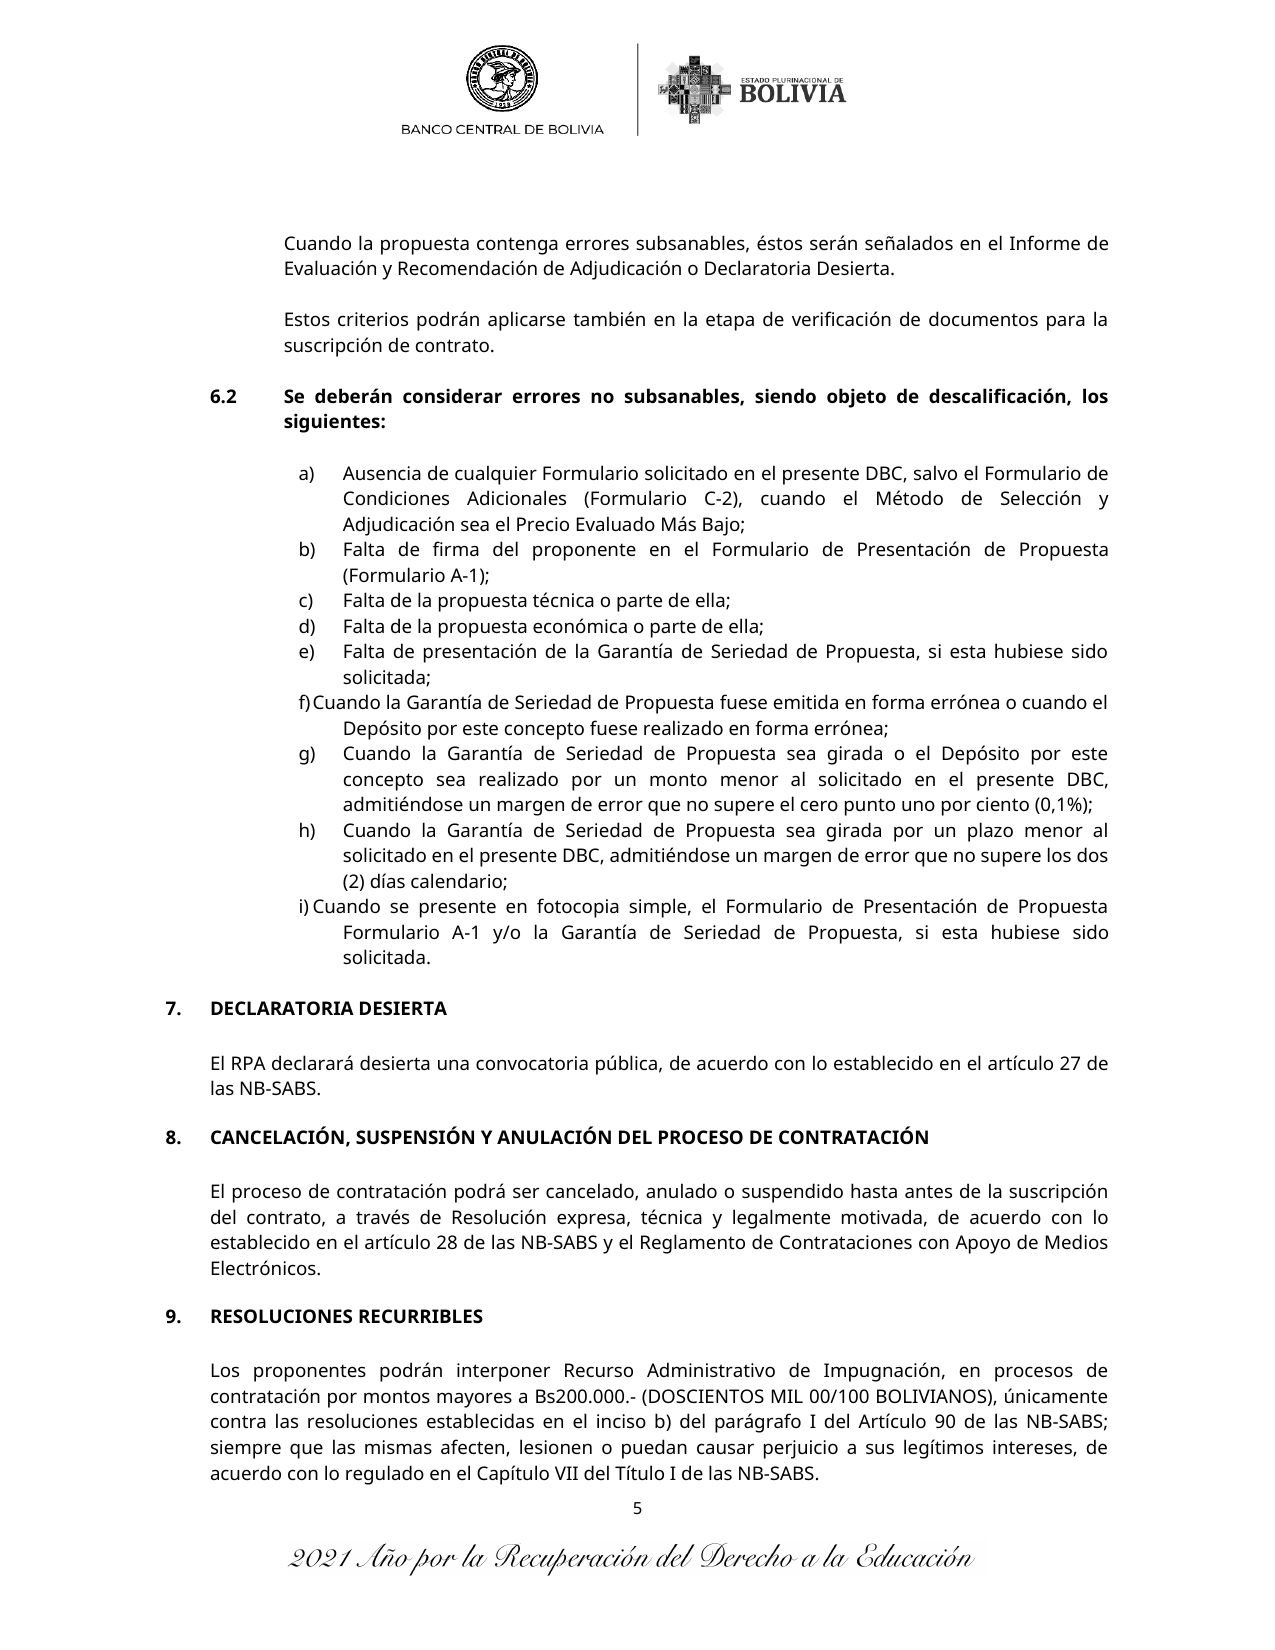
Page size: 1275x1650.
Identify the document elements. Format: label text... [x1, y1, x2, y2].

list Ausencia de cualquier Formulario solicitado en el presente DBC, salvo el Formulario de Condiciones Adicionales (Formulario C-2), cuando el Método de Selección y Adjudicación sea el Precio Evaluado Más Bajo; [298, 460, 1109, 536]
text El RPA declarará desierta una convocatoria pública, de acuerdo con lo establecido en el artículo 27 de las NB-SABS. [210, 1050, 1109, 1101]
list Cuando la propuesta contenga errores subsanables, éstos serán señalados en el Informe de Evaluación y Recomendación de Adjudicación o Declaratoria Desierta. [283, 230, 1109, 281]
title CANCELACIÓN, SUSPENSIÓN Y ANULACIÓN DEL PROCESO DE CONTRATACIÓN [165, 1124, 1109, 1149]
list Cuando se presente en fotocopia simple, el Formulario de Presentación de Propuesta Formulario A-1 y/o la Garantía de Seriedad de Propuesta, si esta hubiese sido solicitada. [298, 894, 1109, 970]
list Estos criterios podrán aplicarse también en la etapa de verificación de documentos para la suscripción de contrato. [283, 307, 1109, 358]
list Cuando la Garantía de Seriedad de Propuesta sea girada por un plazo menor al solicitado en el presente DBC, admitiéndose un margen de error que no supere los dos (2) días calendario; [298, 817, 1109, 894]
list Cuando la Garantía de Seriedad de Propuesta sea girada o el Depósito por este concepto sea realizado por un monto menor al solicitado en el presente DBC, admitiéndose un margen de error que no supere el cero punto uno por ciento (0,1%); [298, 741, 1109, 817]
text Los proponentes podrán interponer Recurso Administrativo de Impugnación, en procesos de contratación por montos mayores a Bs200.000.- (DOSCIENTOS MIL 00/100 BOLIVIANOS), únicamente contra las resoluciones establecidas en el inciso b) del parágrafo I del Artículo 90 de las NB-SABS; siempre que las mismas afecten, lesionen o puedan causar perjuicio a sus legítimos intereses, de acuerdo con lo regulado en el Capítulo VII del Título I de las NB-SABS. [210, 1358, 1109, 1485]
list Falta de la propuesta económica o parte de ella; [298, 613, 1109, 638]
list Se deberán considerar errores no subsanables, siendo objeto de descalificación, los siguientes: [210, 383, 1109, 434]
picture [180, 0, 1080, 182]
picture [287, 1539, 988, 1577]
list Falta de firma del proponente en el Formulario de Presentación de Propuesta (Formulario A-1); [298, 536, 1109, 587]
title RESOLUCIONES RECURRIBLES [165, 1303, 1109, 1329]
text El proceso de contratación podrá ser cancelado, anulado o suspendido hasta antes de la suscripción del contrato, a través de Resolución expresa, técnica y legalmente motivada, de acuerdo con lo establecido en el artículo 28 de las NB-SABS y el Reglamento de Contrataciones con Apoyo de Medios Electrónicos. [210, 1178, 1109, 1281]
title DECLARATORIA DESIERTA [165, 996, 1109, 1021]
list Cuando la Garantía de Seriedad de Propuesta fuese emitida en forma errónea o cuando el Depósito por este concepto fuese realizado en forma errónea; [298, 689, 1109, 741]
list Falta de la propuesta técnica o parte de ella; [298, 587, 1109, 613]
list Falta de presentación de la Garantía de Seriedad de Propuesta, si esta hubiese sido solicitada; [298, 638, 1109, 689]
